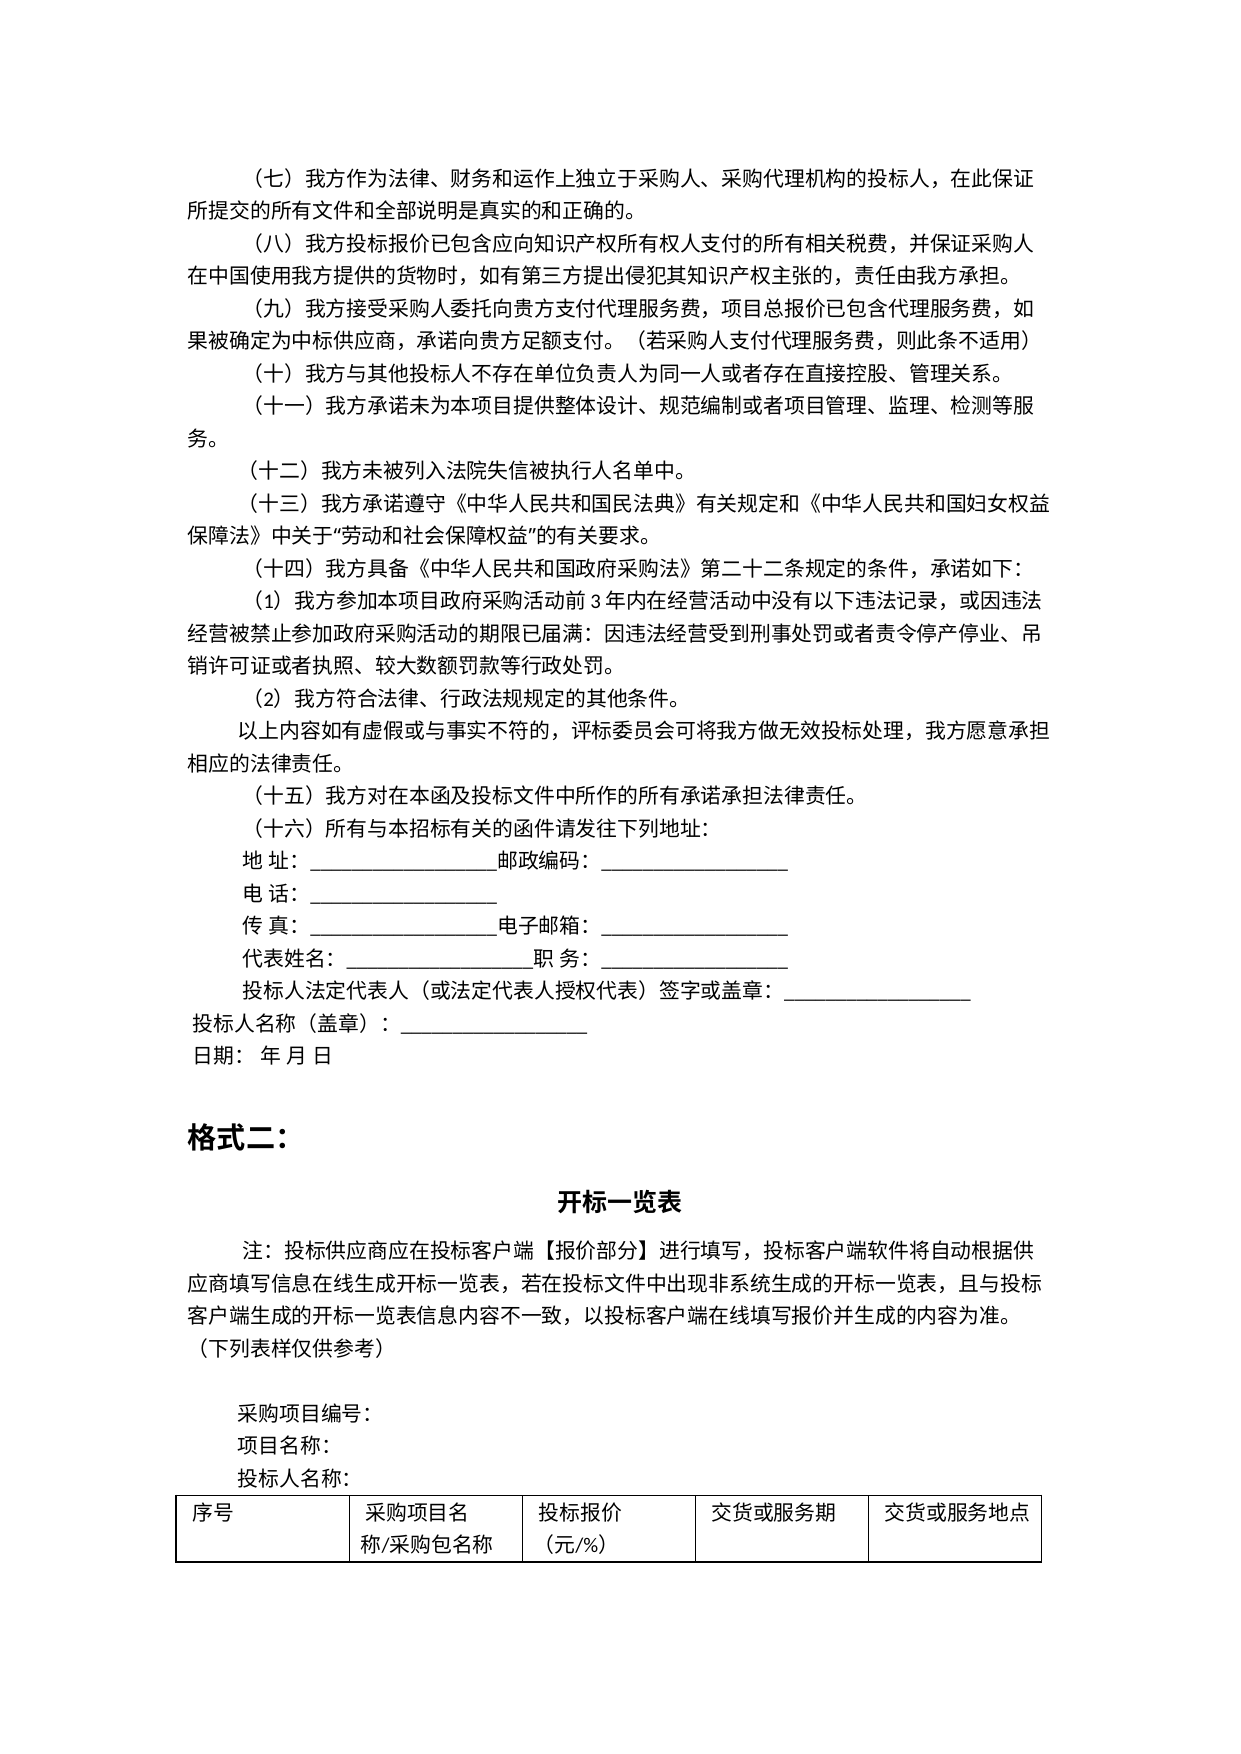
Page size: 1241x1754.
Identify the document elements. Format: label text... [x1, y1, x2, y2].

text 开标一览表 [187, 1169, 1053, 1234]
text （十二）我方未被列入法院失信被执行人名单中。 [187, 454, 1053, 487]
text （1）我方参加本项目政府采购活动前3年内在经营活动中没有以下违法记录，或因违法经营被禁止参加政府采购活动的期限已届满：因违法经营受到刑事处罚或者责令停产停业、吊销许可证或者执照、较大数额罚款等行政处罚。 [187, 584, 1053, 682]
text 传 真：__________________电子邮箱：__________________ [187, 909, 1053, 942]
text （九）我方接受采购人委托向贵方支付代理服务费，项目总报价已包含代理服务费，如果被确定为中标供应商，承诺向贵方足额支付。（若采购人支付代理服务费，则此条不适用） [187, 292, 1053, 357]
table_header 采购项目名称/采购包名称 [350, 1496, 522, 1561]
text 以上内容如有虚假或与事实不符的，评标委员会可将我方做无效投标处理，我方愿意承担相应的法律责任。 [187, 714, 1053, 779]
text 项目名称： [187, 1429, 1053, 1462]
text 日期： 年 月 日 [187, 1039, 1053, 1072]
text （十三）我方承诺遵守《中华人民共和国民法典》有关规定和《中华人民共和国妇女权益保障法》中关于“劳动和社会保障权益”的有关要求。 [187, 487, 1053, 552]
text （七）我方作为法律、财务和运作上独立于采购人、采购代理机构的投标人，在此保证所提交的所有文件和全部说明是真实的和正确的。 [187, 162, 1053, 227]
text （十一）我方承诺未为本项目提供整体设计、规范编制或者项目管理、监理、检测等服务。 [187, 389, 1053, 454]
text 投标人名称（盖章）：__________________ [187, 1007, 1053, 1039]
text 代表姓名：__________________职 务：__________________ [187, 942, 1053, 974]
text 投标人名称： [187, 1462, 1053, 1494]
text （2）我方符合法律、行政法规规定的其他条件。 [187, 682, 1053, 714]
table_header 交货或服务地点 [869, 1496, 1041, 1561]
text 电 话：__________________ [187, 877, 1053, 909]
text 地 址：__________________邮政编码：__________________ [187, 844, 1053, 877]
text （八）我方投标报价已包含应向知识产权所有权人支付的所有相关税费，并保证采购人在中国使用我方提供的货物时，如有第三方提出侵犯其知识产权主张的，责任由我方承担。 [187, 227, 1053, 292]
text 格式二： [187, 1104, 1053, 1169]
table_header 投标报价（元/%） [523, 1496, 695, 1561]
text 投标人法定代表人（或法定代表人授权代表）签字或盖章：__________________ [187, 974, 1053, 1007]
text （十六）所有与本招标有关的函件请发往下列地址： [187, 812, 1053, 844]
text （十四）我方具备《中华人民共和国政府采购法》第二十二条规定的条件，承诺如下： [187, 552, 1053, 584]
text 注：投标供应商应在投标客户端【报价部分】进行填写，投标客户端软件将自动根据供应商填写信息在线生成开标一览表，若在投标文件中出现非系统生成的开标一览表，且与投标客户端生成的开标一览表信息内容不一致，以投标客户端在线填写报价并生成的内容为准。（下列表样仅供参考） [187, 1234, 1053, 1397]
table_header 序号 [177, 1496, 349, 1561]
text 采购项目编号： [187, 1397, 1053, 1429]
table_header 交货或服务期 [696, 1496, 868, 1561]
text （十五）我方对在本函及投标文件中所作的所有承诺承担法律责任。 [187, 779, 1053, 812]
text （十）我方与其他投标人不存在单位负责人为同一人或者存在直接控股、管理关系。 [187, 357, 1053, 389]
